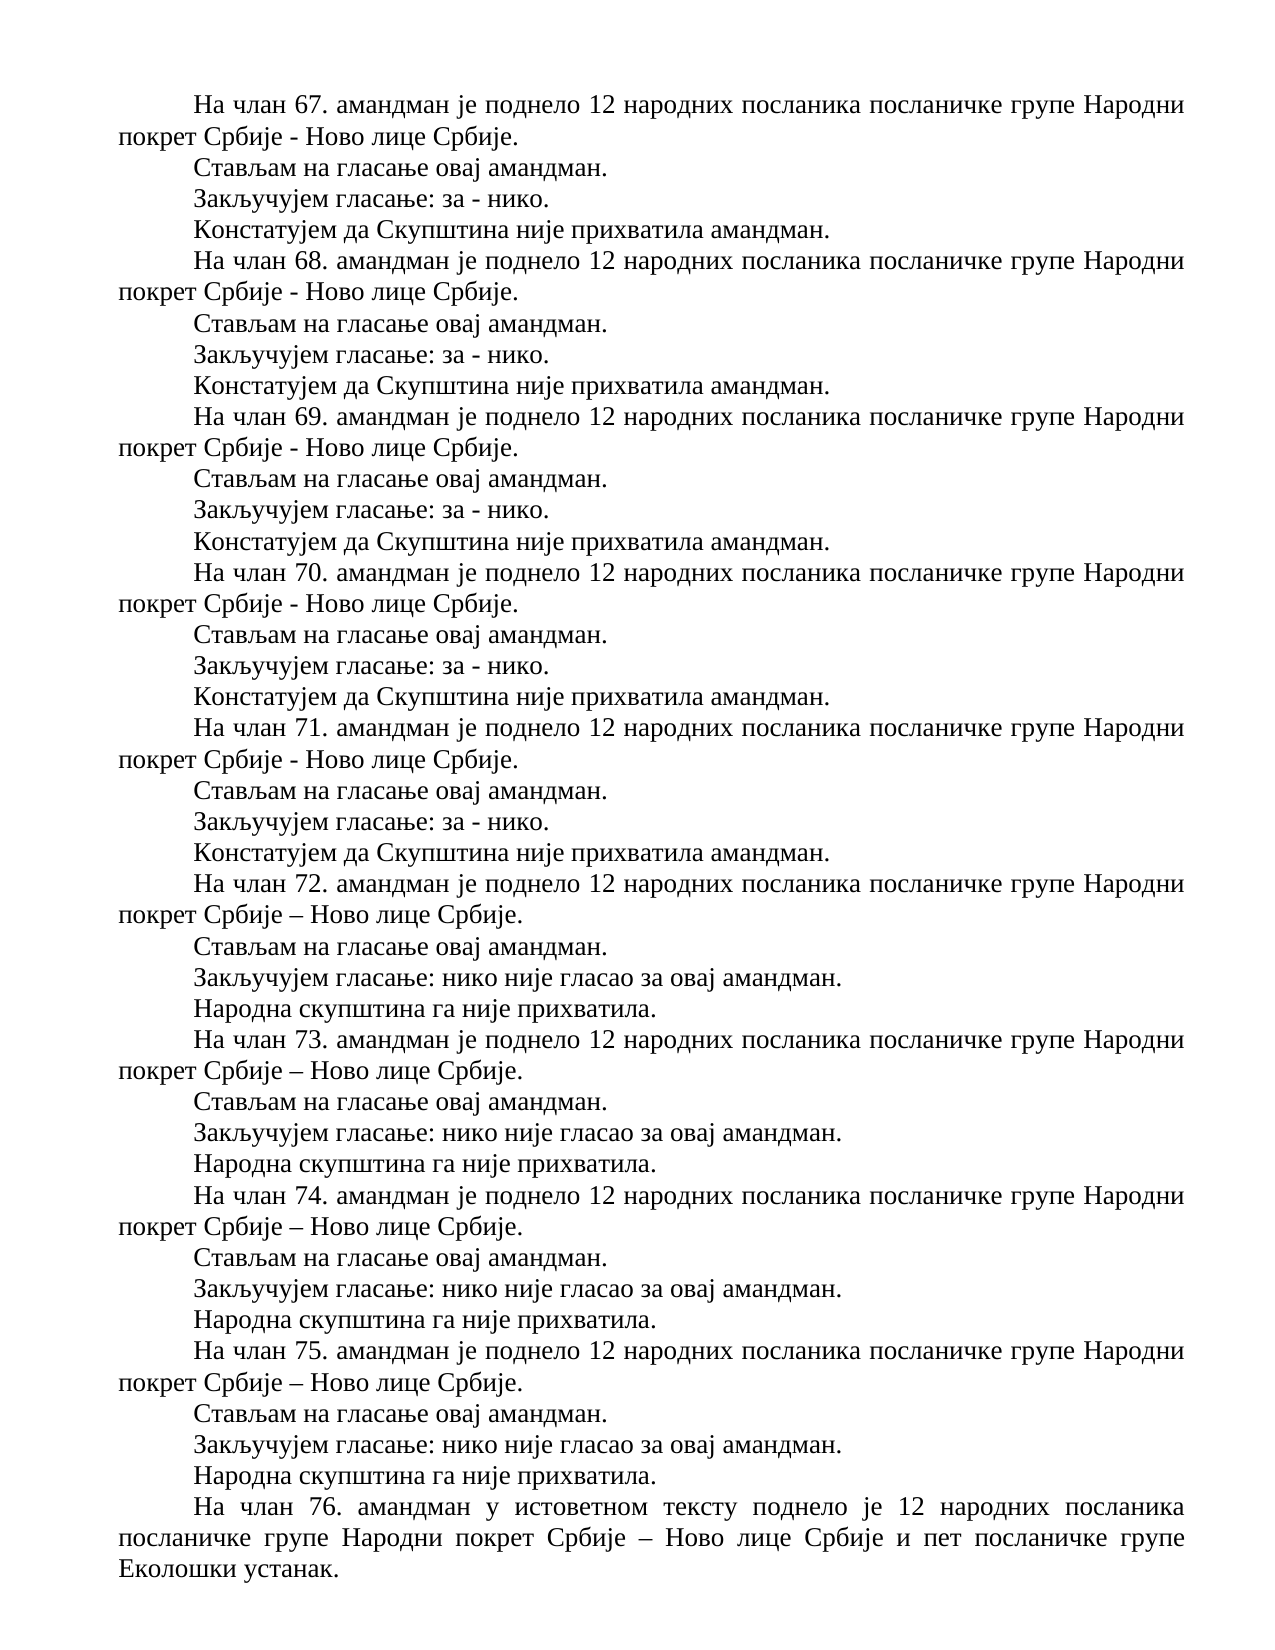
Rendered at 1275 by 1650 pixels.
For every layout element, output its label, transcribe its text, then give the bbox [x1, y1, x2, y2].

text Народна скупштина га није прихватила. [118, 1459, 1186, 1490]
text Закључујем гласање: за - нико. [118, 338, 1186, 369]
text На члан 69. амандман је поднело 12 народних посланика посланичке групе Народни покрет Србије - Ново лице Србије. [118, 400, 1186, 462]
text Закључујем гласање: нико није гласао за овај амандман. [118, 1272, 1186, 1303]
text На члан 75. амандман је поднело 12 народних посланика посланичке групе Народни покрет Србије – Ново лице Србије. [118, 1334, 1186, 1397]
text Стављам на гласање овај амандман. [118, 1085, 1186, 1116]
text На члан 72. амандман је поднело 12 народних посланика посланичке групе Народни покрет Србије – Ново лице Србије. [118, 867, 1186, 929]
text Стављам на гласање овај амандман. [118, 307, 1186, 338]
text Стављам на гласање овај амандман. [118, 1241, 1186, 1272]
text Стављам на гласање овај амандман. [118, 462, 1186, 493]
text Закључујем гласање: за - нико. [118, 493, 1186, 525]
text На члан 71. амандман је поднело 12 народних посланика посланичке групе Народни покрет Србије - Ново лице Србије. [118, 712, 1186, 774]
text Народна скупштина га није прихватила. [118, 1148, 1186, 1179]
text Закључујем гласање: за - нико. [118, 182, 1186, 213]
text Констатујем да Скупштина није прихватила амандман. [118, 525, 1186, 556]
text Закључујем гласање: нико није гласао за овај амандман. [118, 1428, 1186, 1459]
text На члан 70. амандман је поднело 12 народних посланика посланичке групе Народни покрет Србије - Ново лице Србије. [118, 556, 1186, 618]
text Народна скупштина га није прихватила. [118, 1303, 1186, 1334]
text На члан 76. амандман у истоветном тексту поднело је 12 народних посланика посланичке групе Народни покрет Србије – Ново лице Србије и пет посланичке групе Еколошки устанак. [118, 1490, 1186, 1584]
text Стављам на гласање овај амандман. [118, 1397, 1186, 1428]
text На члан 67. амандман је поднело 12 народних посланика посланичке групе Народни покрет Србије - Ново лице Србије. [118, 89, 1186, 151]
text Закључујем гласање: за - нико. [118, 649, 1186, 680]
text Закључујем гласање: нико није гласао за овај амандман. [118, 961, 1186, 992]
text Констатујем да Скупштина није прихватила амандман. [118, 680, 1186, 712]
text Народна скупштина га није прихватила. [118, 992, 1186, 1023]
text Стављам на гласање овај амандман. [118, 774, 1186, 805]
text Стављам на гласање овај амандман. [118, 151, 1186, 182]
text Стављам на гласање овај амандман. [118, 929, 1186, 961]
text Закључујем гласање: нико није гласао за овај амандман. [118, 1116, 1186, 1148]
text На члан 68. амандман је поднело 12 народних посланика посланичке групе Народни покрет Србије - Ново лице Србије. [118, 244, 1186, 307]
text На члан 74. амандман је поднело 12 народних посланика посланичке групе Народни покрет Србије – Ново лице Србије. [118, 1179, 1186, 1241]
text На члан 73. амандман је поднело 12 народних посланика посланичке групе Народни покрет Србије – Ново лице Србије. [118, 1023, 1186, 1085]
text Констатујем да Скупштина није прихватила амандман. [118, 369, 1186, 400]
text Констатујем да Скупштина није прихватила амандман. [118, 836, 1186, 867]
text Закључујем гласање: за - нико. [118, 805, 1186, 836]
text Стављам на гласање овај амандман. [118, 618, 1186, 649]
text Констатујем да Скупштина није прихватила амандман. [118, 213, 1186, 244]
